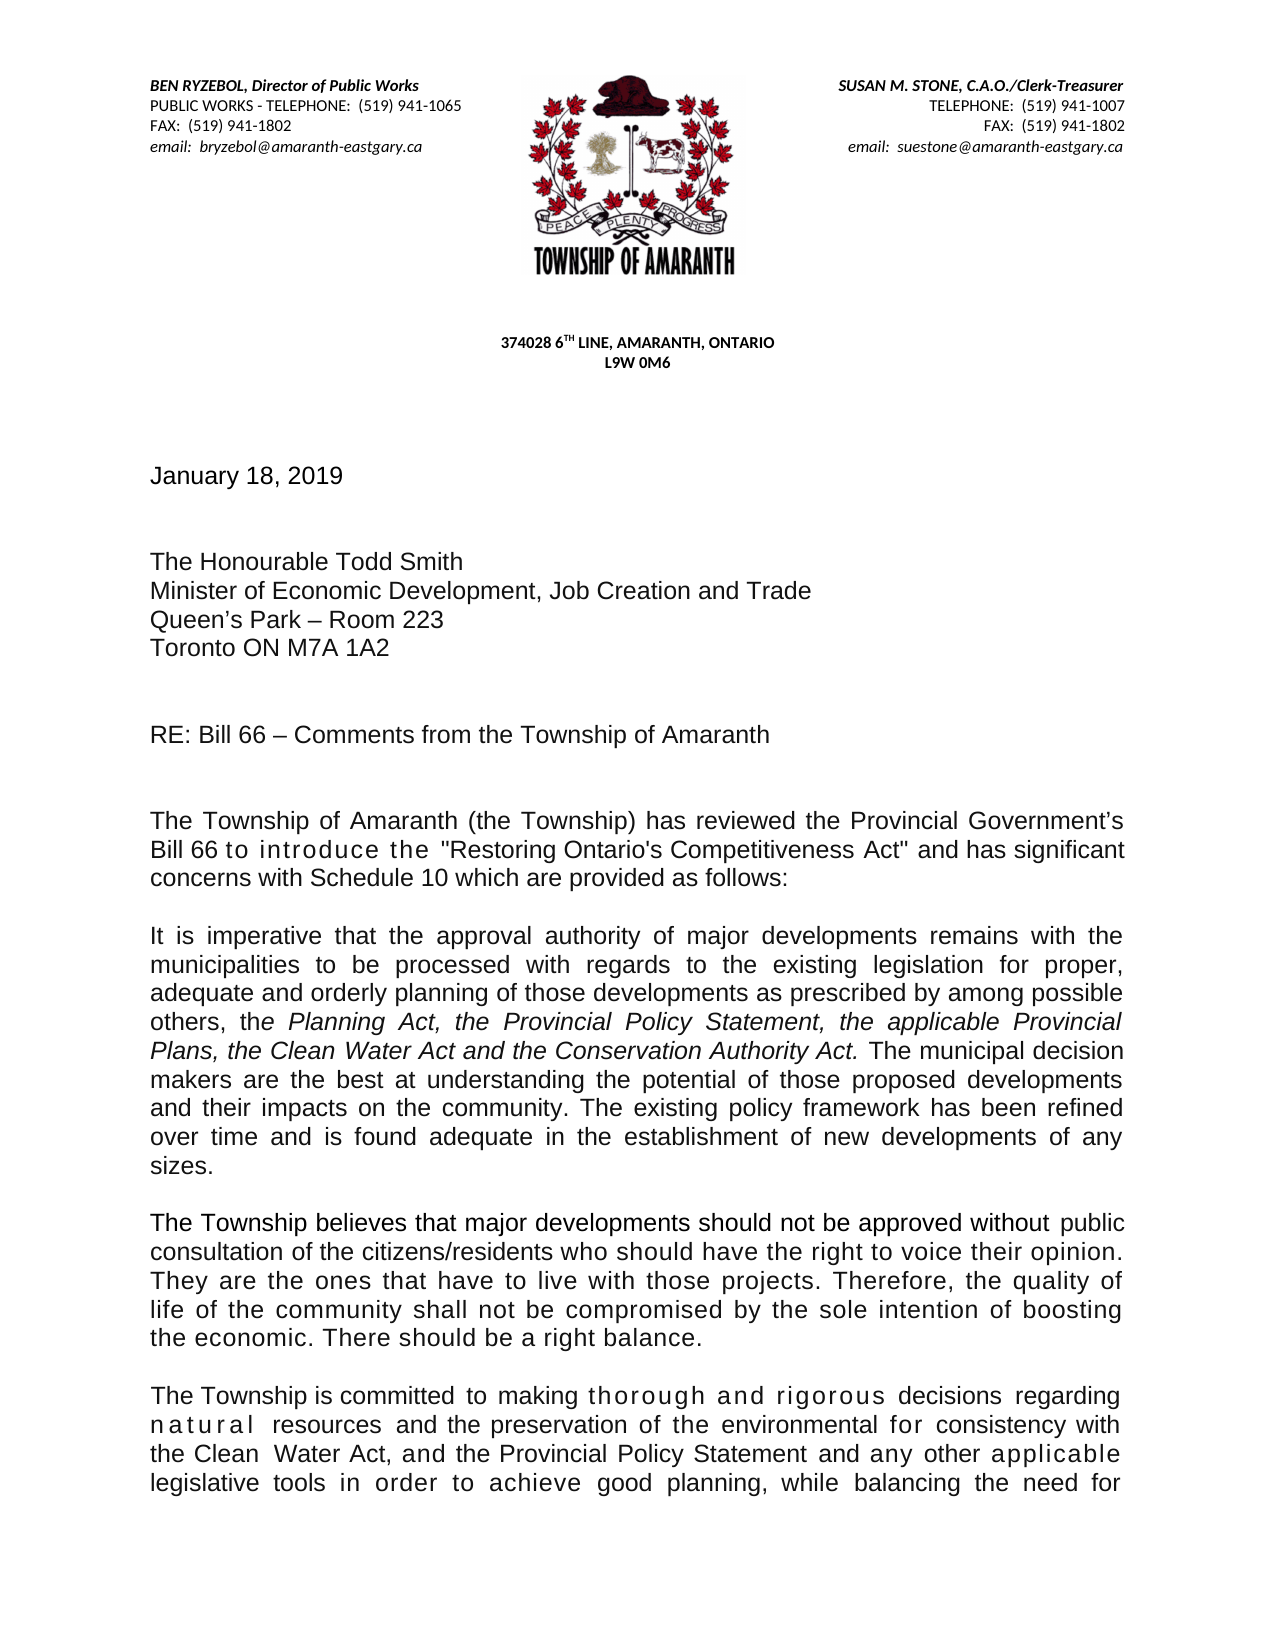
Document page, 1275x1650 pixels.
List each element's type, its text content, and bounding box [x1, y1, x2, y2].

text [150, 1381, 1121, 1496]
text The Honourable Todd Smith [149, 547, 1125, 576]
text The Township of Amaranth (the Township) has reviewed the Provincial Government’s Bill 66 to introduce the "Restoring Ontario's Competitiveness Act" and has significant concerns with Schedule 10 which are provided as follows: [149, 806, 1125, 892]
text The Township believes that major developments should not be approved without public consultation of the citizens/residents who should have the right to voice their opinion. They are the ones that have to live with those projects. Therefore, the quality of life of the community shall not be compromised by the sole intention of boosting the economic. There should be a right balance. [149, 1208, 1125, 1352]
text It is imperative that the approval authority of major developments remains with the municipalities to be processed with regards to the existing legislation for proper, adequate and orderly planning of those developments as prescribed by among possible others, the Planning Act, the Provincial Policy Statement, the applicable Provincial Plans, the Clean Water Act and the Conservation Authority Act. The municipal decision makers are the best at understanding the potential of those proposed developments and their impacts on the community. The existing policy framework has been refined over time and is found adequate in the establishment of new developments of any sizes. [149, 921, 1125, 1179]
text Queen’s Park – Room 223 [149, 604, 1125, 633]
text Toronto ON M7A 1A2 [149, 633, 1125, 662]
text January 18, 2019 [150, 461, 1125, 489]
text Minister of Economic Development, Job Creation and Trade [149, 576, 1125, 604]
text RE: Bill 66 – Comments from the Township of Amaranth [149, 719, 1125, 748]
